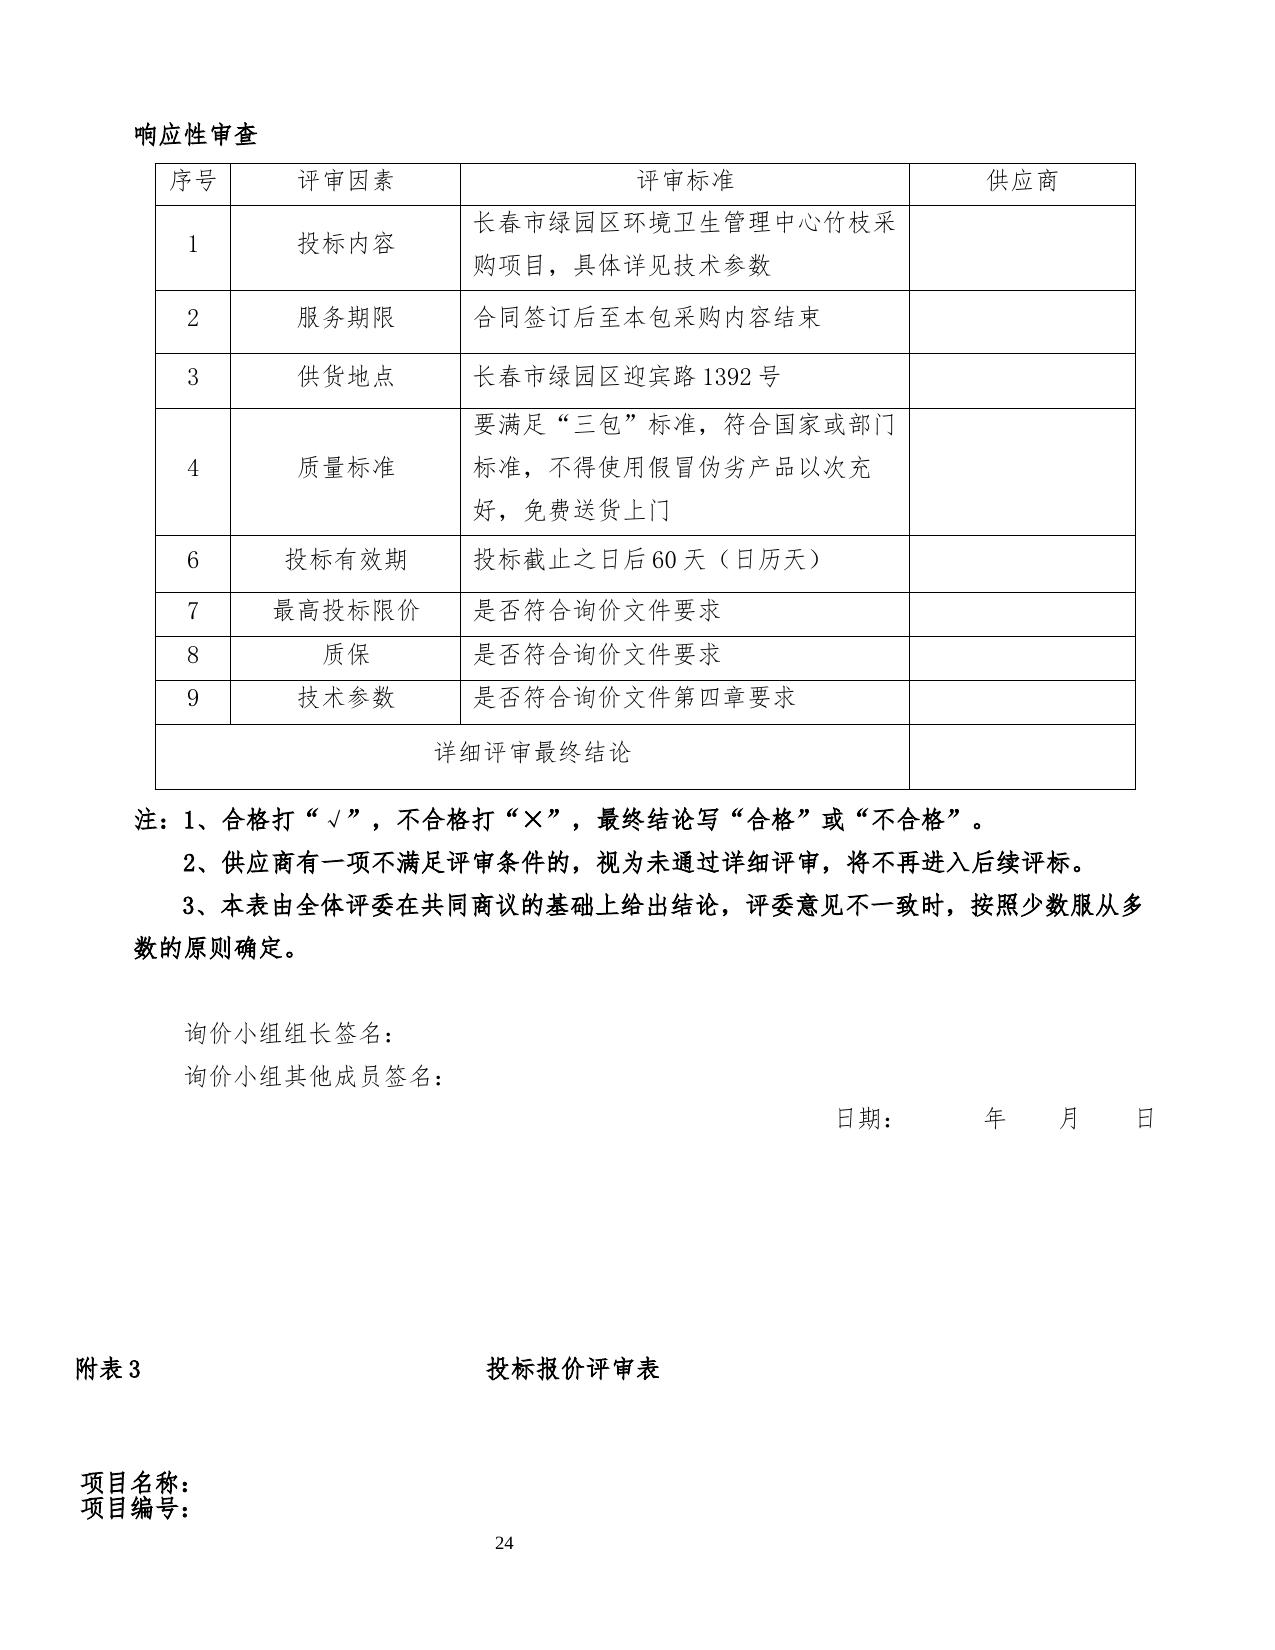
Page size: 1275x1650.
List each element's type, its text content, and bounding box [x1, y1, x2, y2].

table_cell [910, 409, 1135, 534]
table_cell 技术参数 [231, 681, 460, 723]
table_cell 长春市绿园区环境卫生管理中心竹枝采购项目，具体详见技术参数 [461, 206, 909, 289]
text 询价小组组长签名： [133, 1017, 1157, 1046]
table_cell [910, 681, 1135, 723]
table_cell 1 [156, 206, 230, 289]
table_cell [910, 291, 1135, 353]
table_cell [910, 725, 1135, 789]
table_cell 质保 [231, 637, 460, 680]
table_cell 是否符合询价文件第四章要求 [461, 681, 909, 723]
table_cell 6 [156, 536, 230, 592]
text 2、供应商有一项不满足评审条件的，视为未通过详细评审，将不再进入后续评标。 [133, 846, 1157, 874]
text 项目名称： [54, 1466, 1157, 1495]
table_cell 4 [156, 409, 230, 534]
text 项目编号： [54, 1495, 1157, 1522]
table_cell 长春市绿园区迎宾路1392号 [461, 354, 909, 407]
table_header 供应商 [910, 164, 1135, 205]
table_header 序号 [156, 164, 230, 205]
table_header 评审标准 [461, 164, 909, 205]
text 3、本表由全体评委在共同商议的基础上给出结论，评委意见不一致时，按照少数服从多数的原则确定。 [133, 889, 1157, 960]
table_cell 2 [156, 291, 230, 353]
table_cell [910, 354, 1135, 407]
table_cell [910, 536, 1135, 592]
table_cell 最高投标限价 [231, 593, 460, 636]
text 日期： 年 月 日 [133, 1103, 1157, 1131]
table_cell 3 [156, 354, 230, 407]
table_cell 供货地点 [231, 354, 460, 407]
table_cell 要满足“三包”标准，符合国家或部门标准，不得使用假冒伪劣产品以次充好，免费送货上门 [461, 409, 909, 534]
table_cell 8 [156, 637, 230, 680]
text 响应性审查 [133, 118, 1157, 147]
table_cell 详细评审最终结论 [156, 725, 909, 789]
table_cell [910, 593, 1135, 636]
table_cell 质量标准 [231, 409, 460, 534]
table_cell 服务期限 [231, 291, 460, 353]
text 注：1、合格打“√”，不合格打“×”，最终结论写“合格”或“不合格”。 [133, 189, 1157, 832]
table_cell 是否符合询价文件要求 [461, 637, 909, 680]
table_cell 合同签订后至本包采购内容结束 [461, 291, 909, 353]
table_cell 是否符合询价文件要求 [461, 593, 909, 636]
table_cell 7 [156, 593, 230, 636]
table_cell [910, 206, 1135, 289]
table_cell 投标截止之日后60天（日历天） [461, 536, 909, 592]
text 询价小组其他成员签名： [133, 1060, 1157, 1088]
text 附表3 投标报价评审表 [74, 1352, 1157, 1381]
table_cell 投标有效期 [231, 536, 460, 592]
table_cell 投标内容 [231, 206, 460, 289]
table_cell [910, 637, 1135, 680]
table_header 评审因素 [231, 164, 460, 205]
table_cell 9 [156, 681, 230, 723]
